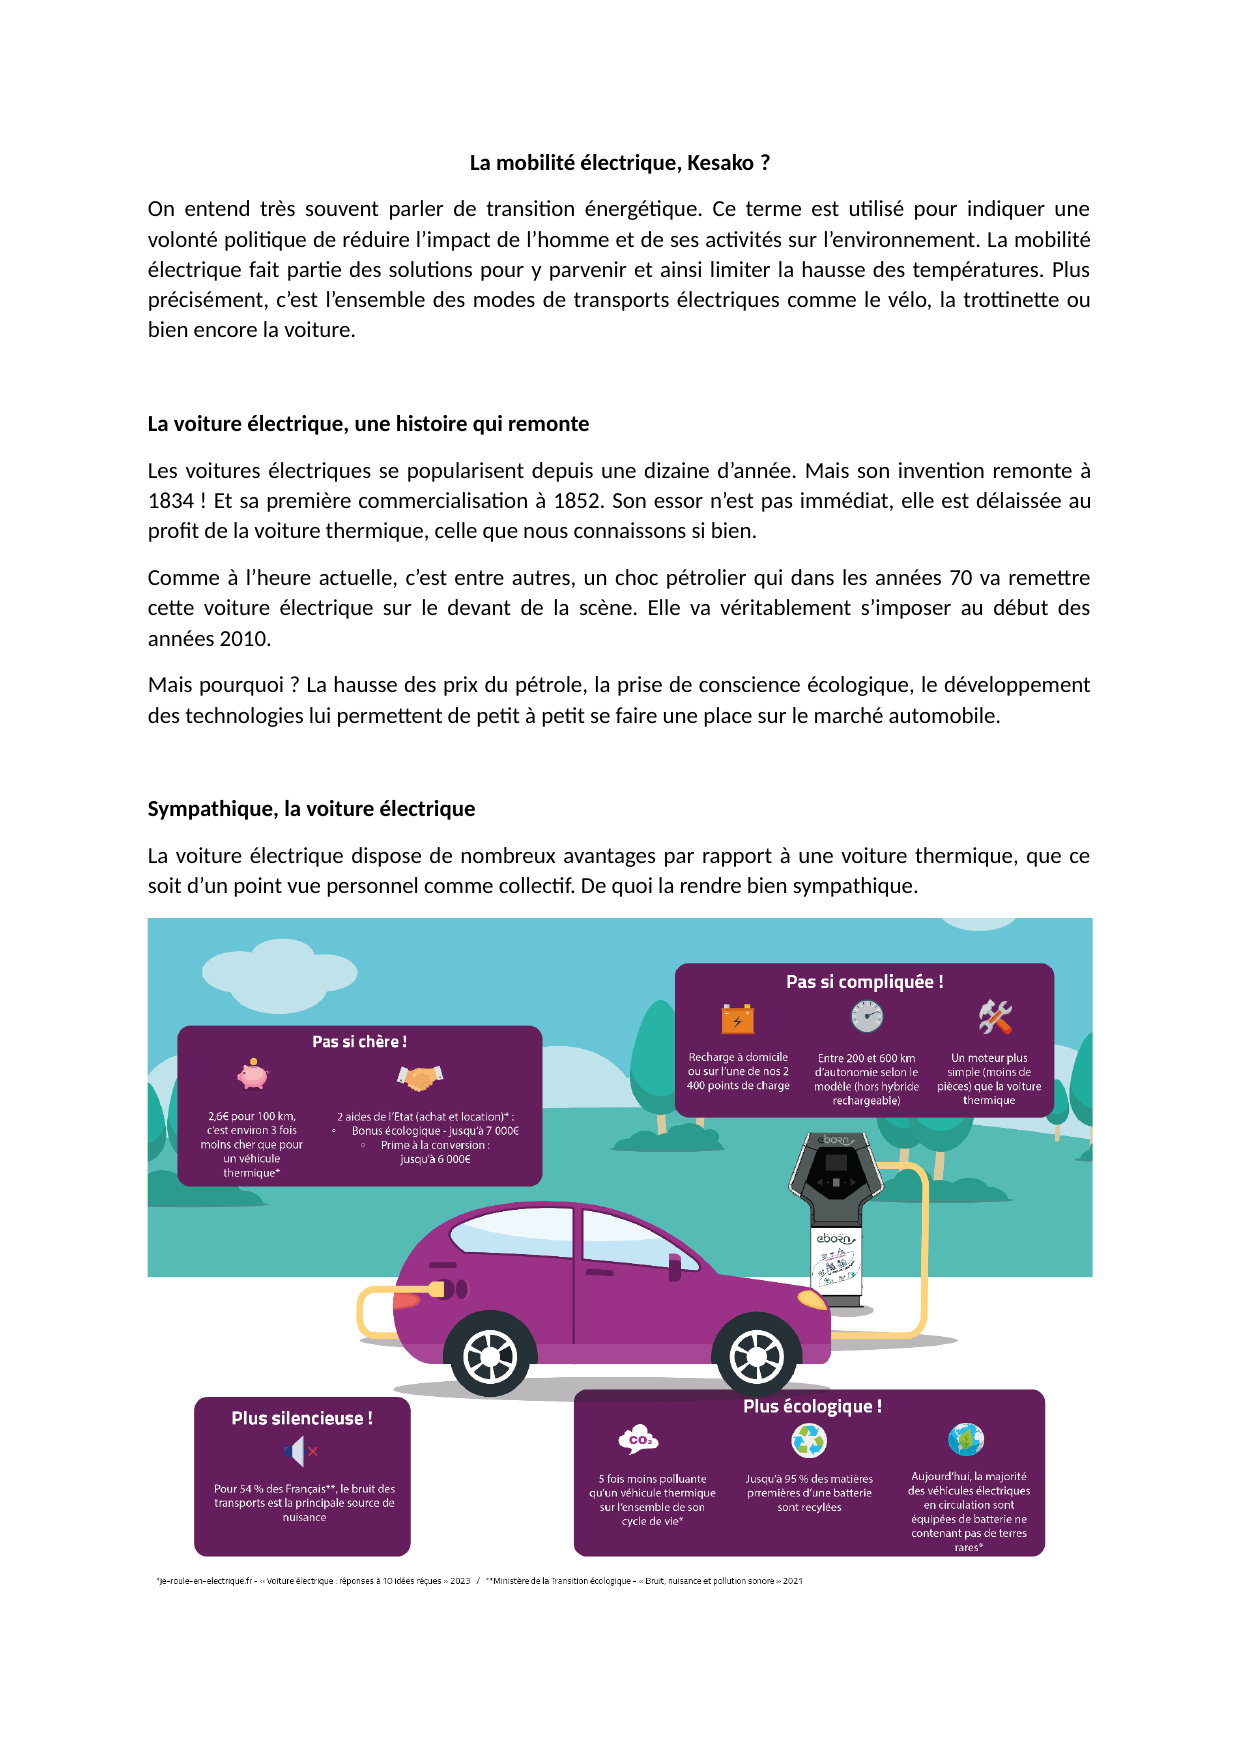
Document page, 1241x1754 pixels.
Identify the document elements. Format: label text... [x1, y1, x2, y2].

text La voiture électrique, une histoire qui remonte [148, 409, 1093, 437]
text La mobilité électrique, Kesako ? [148, 148, 1093, 176]
picture [147, 918, 1093, 1587]
text Mais pourquoi ? La hausse des prix du pétrole, la prise de conscience écologique, le développement des technologies lui permettent de petit à petit se faire une place sur le marché automobile. [148, 671, 1093, 729]
text La voiture électrique dispose de nombreux avantages par rapport à une voiture thermique, que ce soit d’un point vue personnel comme collectif. De quoi la rendre bien sympathique. [148, 841, 1093, 899]
text Les voitures électriques se popularisent depuis une dizaine d’année. Mais son invention remonte à 1834 ! Et sa première commercialisation à 1852. Son essor n’est pas immédiat, elle est délaissée au profit de la voiture thermique, celle que nous connaissons si bien. [148, 456, 1093, 544]
text Comme à l’heure actuelle, c’est entre autres, un choc pétrolier qui dans les années 70 va remettre cette voiture électrique sur le devant de la scène. Elle va véritablement s’imposer au début des années 2010. [148, 563, 1093, 652]
text Sympathique, la voiture électrique [148, 794, 1093, 822]
text On entend très souvent parler de transition énergétique. Ce terme est utilisé pour indiquer une volonté politique de réduire l’impact de l’homme et de ses activités sur l’environnement. La mobilité électrique fait partie des solutions pour y parvenir et ainsi limiter la hausse des températures. Plus précisément, c’est l’ensemble des modes de transports électriques comme le vélo, la trottinette ou bien encore la voiture. [148, 194, 1093, 343]
